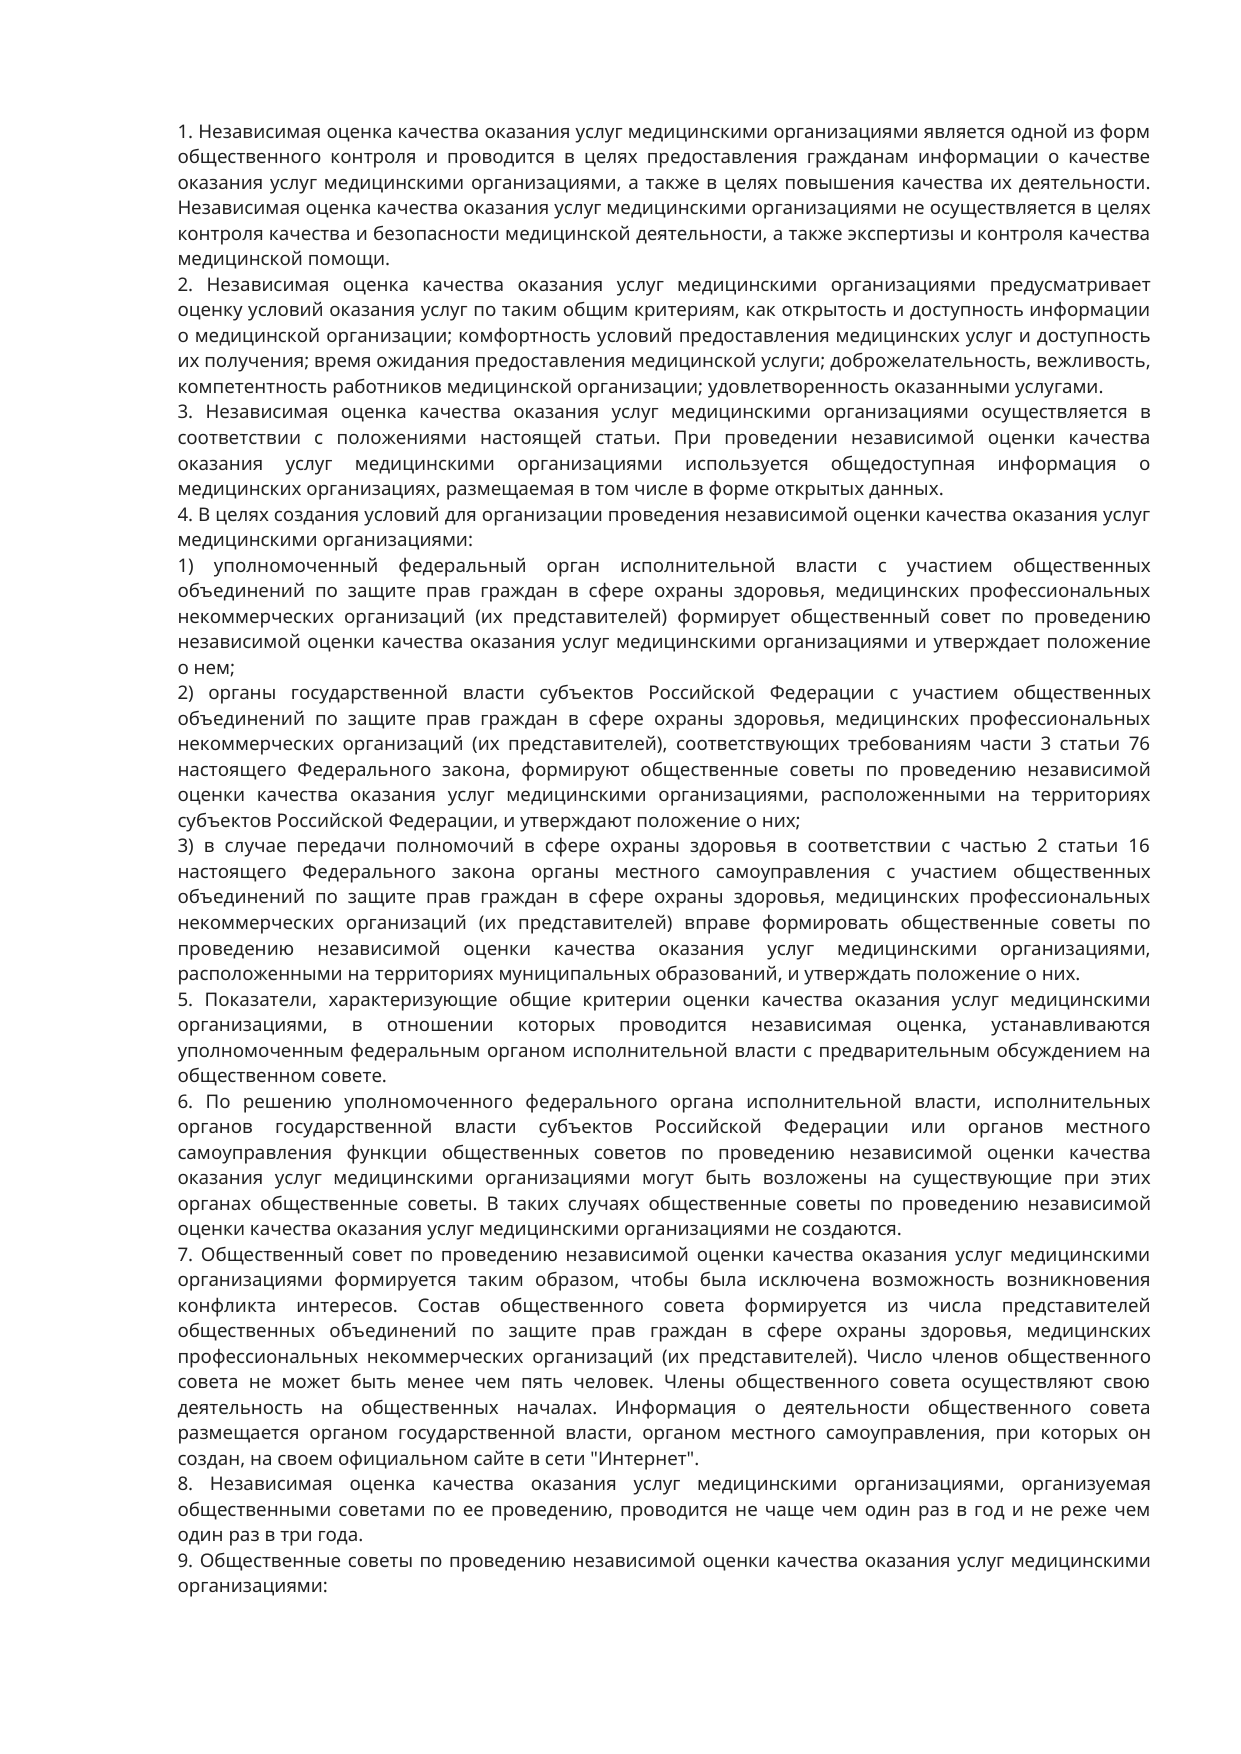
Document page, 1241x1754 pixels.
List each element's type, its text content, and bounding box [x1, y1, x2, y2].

text 1. Независимая оценка качества оказания услуг медицинскими организациями является одной из форм общественного контроля и проводится в целях предоставления гражданам информации о качестве оказания услуг медицинскими организациями, а также в целях повышения качества их деятельности. Независимая оценка качества оказания услуг медицинскими организациями не осуществляется в целях контроля качества и безопасности медицинской деятельности, а также экспертизы и контроля качества медицинской помощи. [177, 118, 1152, 271]
text 3. Независимая оценка качества оказания услуг медицинскими организациями осуществляется в соответствии с положениями настоящей статьи. При проведении независимой оценки качества оказания услуг медицинскими организациями используется общедоступная информация о медицинских организациях, размещаемая в том числе в форме открытых данных. [177, 399, 1152, 501]
text 1) уполномоченный федеральный орган исполнительной власти с участием общественных объединений по защите прав граждан в сфере охраны здоровья, медицинских профессиональных некоммерческих организаций (их представителей) формирует общественный совет по проведению независимой оценки качества оказания услуг медицинскими организациями и утверждает положение о нем; [177, 552, 1152, 679]
text 5. Показатели, характеризующие общие критерии оценки качества оказания услуг медицинскими организациями, в отношении которых проводится независимая оценка, устанавливаются уполномоченным федеральным органом исполнительной власти с предварительным обсуждением на общественном совете. [177, 986, 1152, 1088]
text 7. Общественный совет по проведению независимой оценки качества оказания услуг медицинскими организациями формируется таким образом, чтобы была исключена возможность возникновения конфликта интересов. Состав общественного совета формируется из числа представителей общественных объединений по защите прав граждан в сфере охраны здоровья, медицинских профессиональных некоммерческих организаций (их представителей). Число членов общественного совета не может быть менее чем пять человек. Члены общественного совета осуществляют свою деятельность на общественных началах. Информация о деятельности общественного совета размещается органом государственной власти, органом местного самоуправления, при которых он создан, на своем официальном сайте в сети "Интернет". [177, 1241, 1152, 1471]
text 2) органы государственной власти субъектов Российской Федерации с участием общественных объединений по защите прав граждан в сфере охраны здоровья, медицинских профессиональных некоммерческих организаций (их представителей), соответствующих требованиям части 3 статьи 76 настоящего Федерального закона, формируют общественные советы по проведению независимой оценки качества оказания услуг медицинскими организациями, расположенными на территориях субъектов Российской Федерации, и утверждают положение о них; [177, 679, 1152, 833]
text 2. Независимая оценка качества оказания услуг медицинскими организациями предусматривает оценку условий оказания услуг по таким общим критериям, как открытость и доступность информации о медицинской организации; комфортность условий предоставления медицинских услуг и доступность их получения; время ожидания предоставления медицинской услуги; доброжелательность, вежливость, компетентность работников медицинской организации; удовлетворенность оказанными услугами. [177, 271, 1152, 399]
text 3) в случае передачи полномочий в сфере охраны здоровья в соответствии с частью 2 статьи 16 настоящего Федерального закона органы местного самоуправления с участием общественных объединений по защите прав граждан в сфере охраны здоровья, медицинских профессиональных некоммерческих организаций (их представителей) вправе формировать общественные советы по проведению независимой оценки качества оказания услуг медицинскими организациями, расположенными на территориях муниципальных образований, и утверждать положение о них. [177, 833, 1152, 986]
text 6. По решению уполномоченного федерального органа исполнительной власти, исполнительных органов государственной власти субъектов Российской Федерации или органов местного самоуправления функции общественных советов по проведению независимой оценки качества оказания услуг медицинскими организациями могут быть возложены на существующие при этих органах общественные советы. В таких случаях общественные советы по проведению независимой оценки качества оказания услуг медицинскими организациями не создаются. [177, 1088, 1152, 1241]
text 8. Независимая оценка качества оказания услуг медицинскими организациями, организуемая общественными советами по ее проведению, проводится не чаще чем один раз в год и не реже чем один раз в три года. [177, 1471, 1152, 1547]
text 9. Общественные советы по проведению независимой оценки качества оказания услуг медицинскими организациями: [177, 1547, 1152, 1598]
text 4. В целях создания условий для организации проведения независимой оценки качества оказания услуг медицинскими организациями: [177, 501, 1152, 552]
